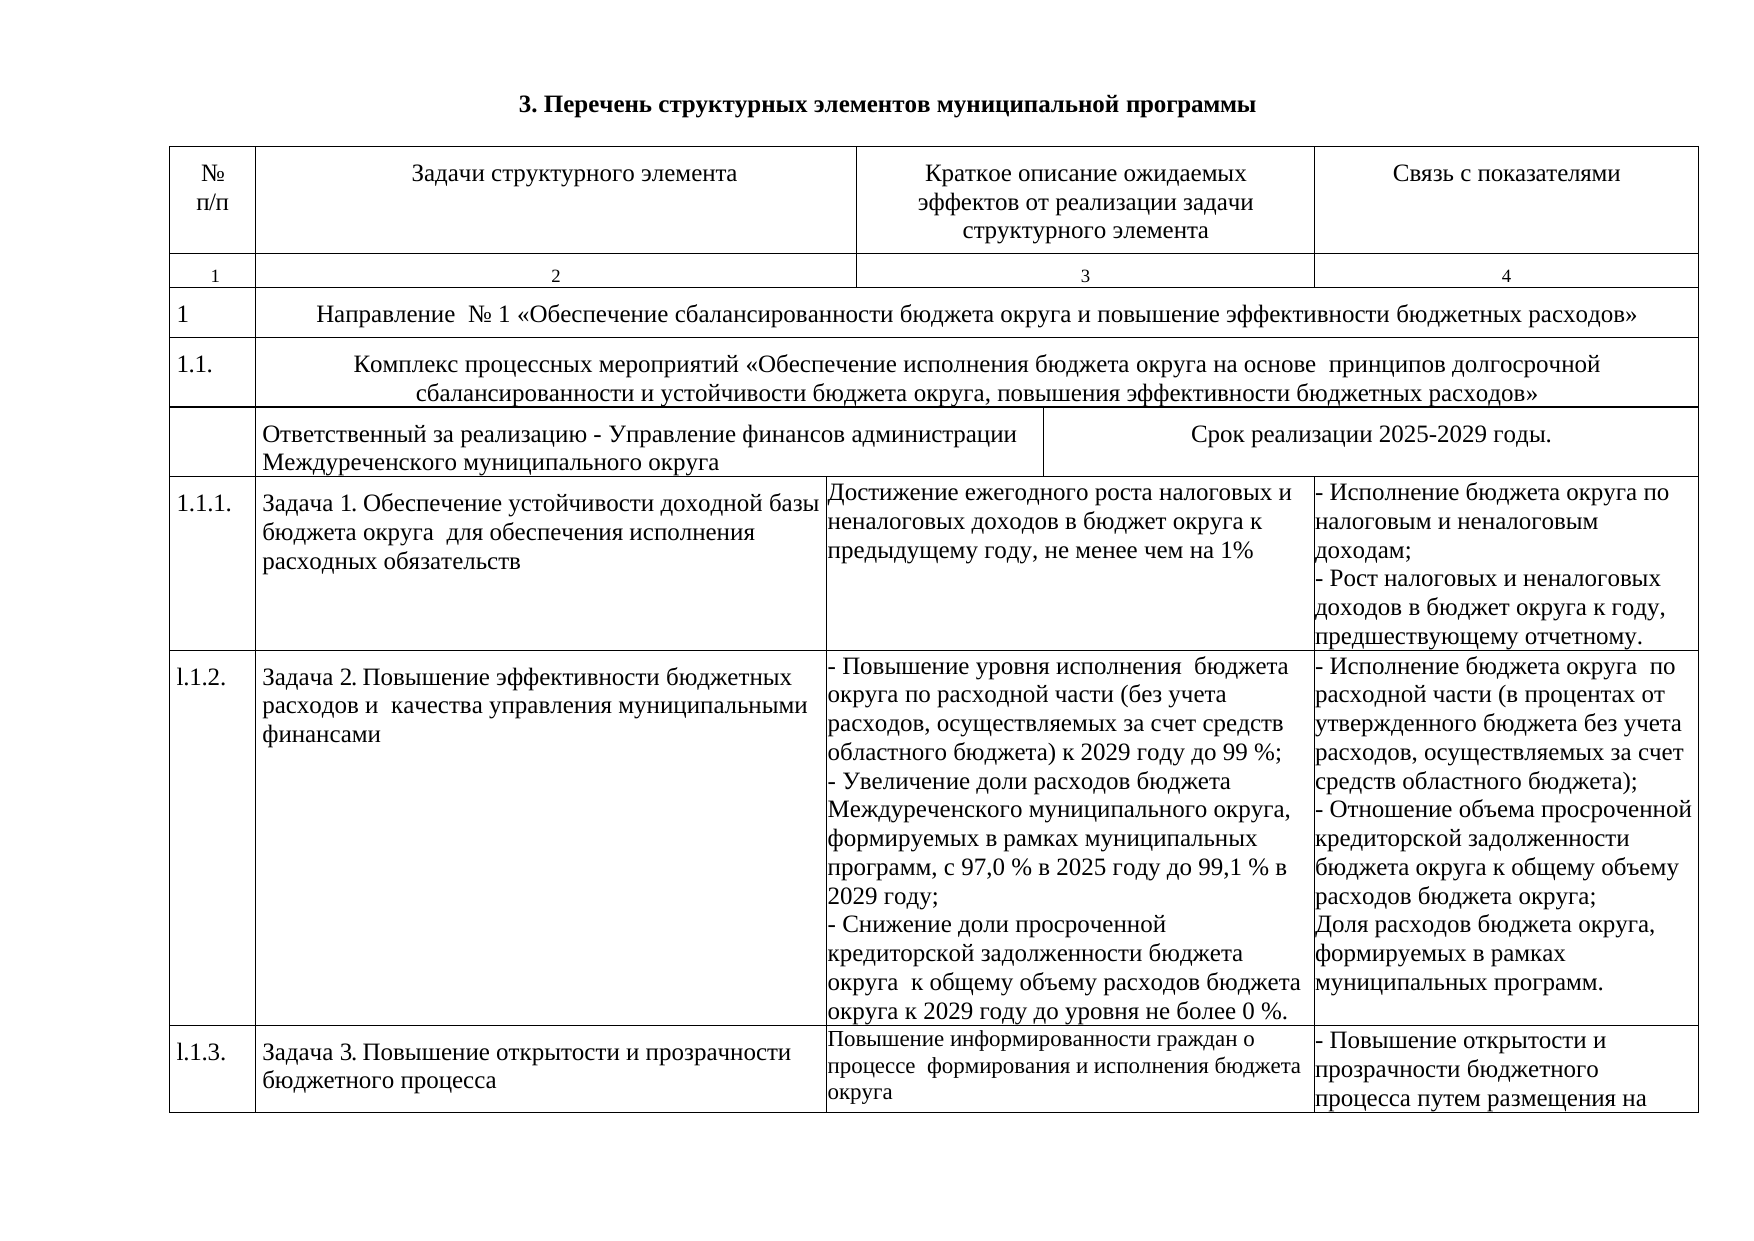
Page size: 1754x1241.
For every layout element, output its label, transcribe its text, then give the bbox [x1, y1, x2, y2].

table_cell l.1.3. [170, 1026, 255, 1112]
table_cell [827, 1026, 1314, 1112]
table_cell 1.1. [170, 338, 255, 406]
table_cell 1 [170, 254, 255, 287]
table_cell 3 [857, 254, 1314, 287]
table_cell - Повышение уровня исполнения бюджета округа по расходной части (без учета расходов, осуществляемых за счет средств областного бюджета) к 2029 году до 99 %; - Увеличение доли расходов бюджета Междуреченского муниципального округа, формируемых в рамках муниципальных программ, с 97,0 % в 2025 году до 99,1 % в 2029 году; - Снижение доли просроченной кредиторской задолженности бюджета округа к общему объему расходов бюджета округа к 2029 году до уровня не более 0 %. [827, 651, 1314, 1024]
table_cell 1 [170, 288, 255, 337]
table_cell Достижение ежегодного роста налоговых и неналоговых доходов в бюджет округа к предыдущему году, не менее чем на 1% [827, 477, 1314, 650]
table_cell 2 [256, 254, 856, 287]
table_cell Срок реализации 2025-2029 годы. [1044, 408, 1698, 476]
table_cell 4 [1315, 254, 1698, 287]
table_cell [256, 1026, 826, 1112]
table_cell 1.1.1. [170, 477, 255, 650]
table_cell Задача 2. Повышение эффективности бюджетных расходов и качества управления муниципальными финансами [256, 651, 826, 1024]
table_cell [170, 408, 255, 476]
table_header Задачи структурного элемента [256, 147, 856, 253]
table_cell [1315, 1026, 1698, 1112]
table_cell - Исполнение бюджета округа по расходной части (в процентах от утвержденного бюджета без учета расходов, осуществляемых за счет средств областного бюджета); - Отношение объема просроченной кредиторской задолженности бюджета округа к общему объему расходов бюджета округа; Доля расходов бюджета округа, формируемых в рамках муниципальных программ. [1315, 651, 1698, 1024]
text 3. Перечень структурных элементов муниципальной программы [519, 89, 1665, 117]
table_cell Ответственный за реализацию - Управление финансов администрации Междуреченского муниципального округа [256, 408, 1043, 476]
table_cell - Исполнение бюджета округа по налоговым и неналоговым доходам; - Рост налоговых и неналоговых доходов в бюджет округа к году, предшествующему отчетному. [1315, 477, 1698, 650]
table_header № п/п [170, 147, 255, 253]
table_cell Задача 1. Обеспечение устойчивости доходной базы бюджета округа для обеспечения исполнения расходных обязательств [256, 477, 826, 650]
table_header Краткое описание ожидаемых эффектов от реализации задачи структурного элемента [857, 147, 1314, 253]
table_cell l.1.2. [170, 651, 255, 1024]
table_header Связь с показателями [1315, 147, 1698, 253]
table_cell Направление № 1 «Обеспечение сбалансированности бюджета округа и повышение эффективности бюджетных расходов» [256, 288, 1698, 337]
table_cell Комплекс процессных мероприятий «Обеспечение исполнения бюджета округа на основе принципов долгосрочной сбалансированности и устойчивости бюджета округа, повышения эффективности бюджетных расходов» [256, 338, 1698, 406]
